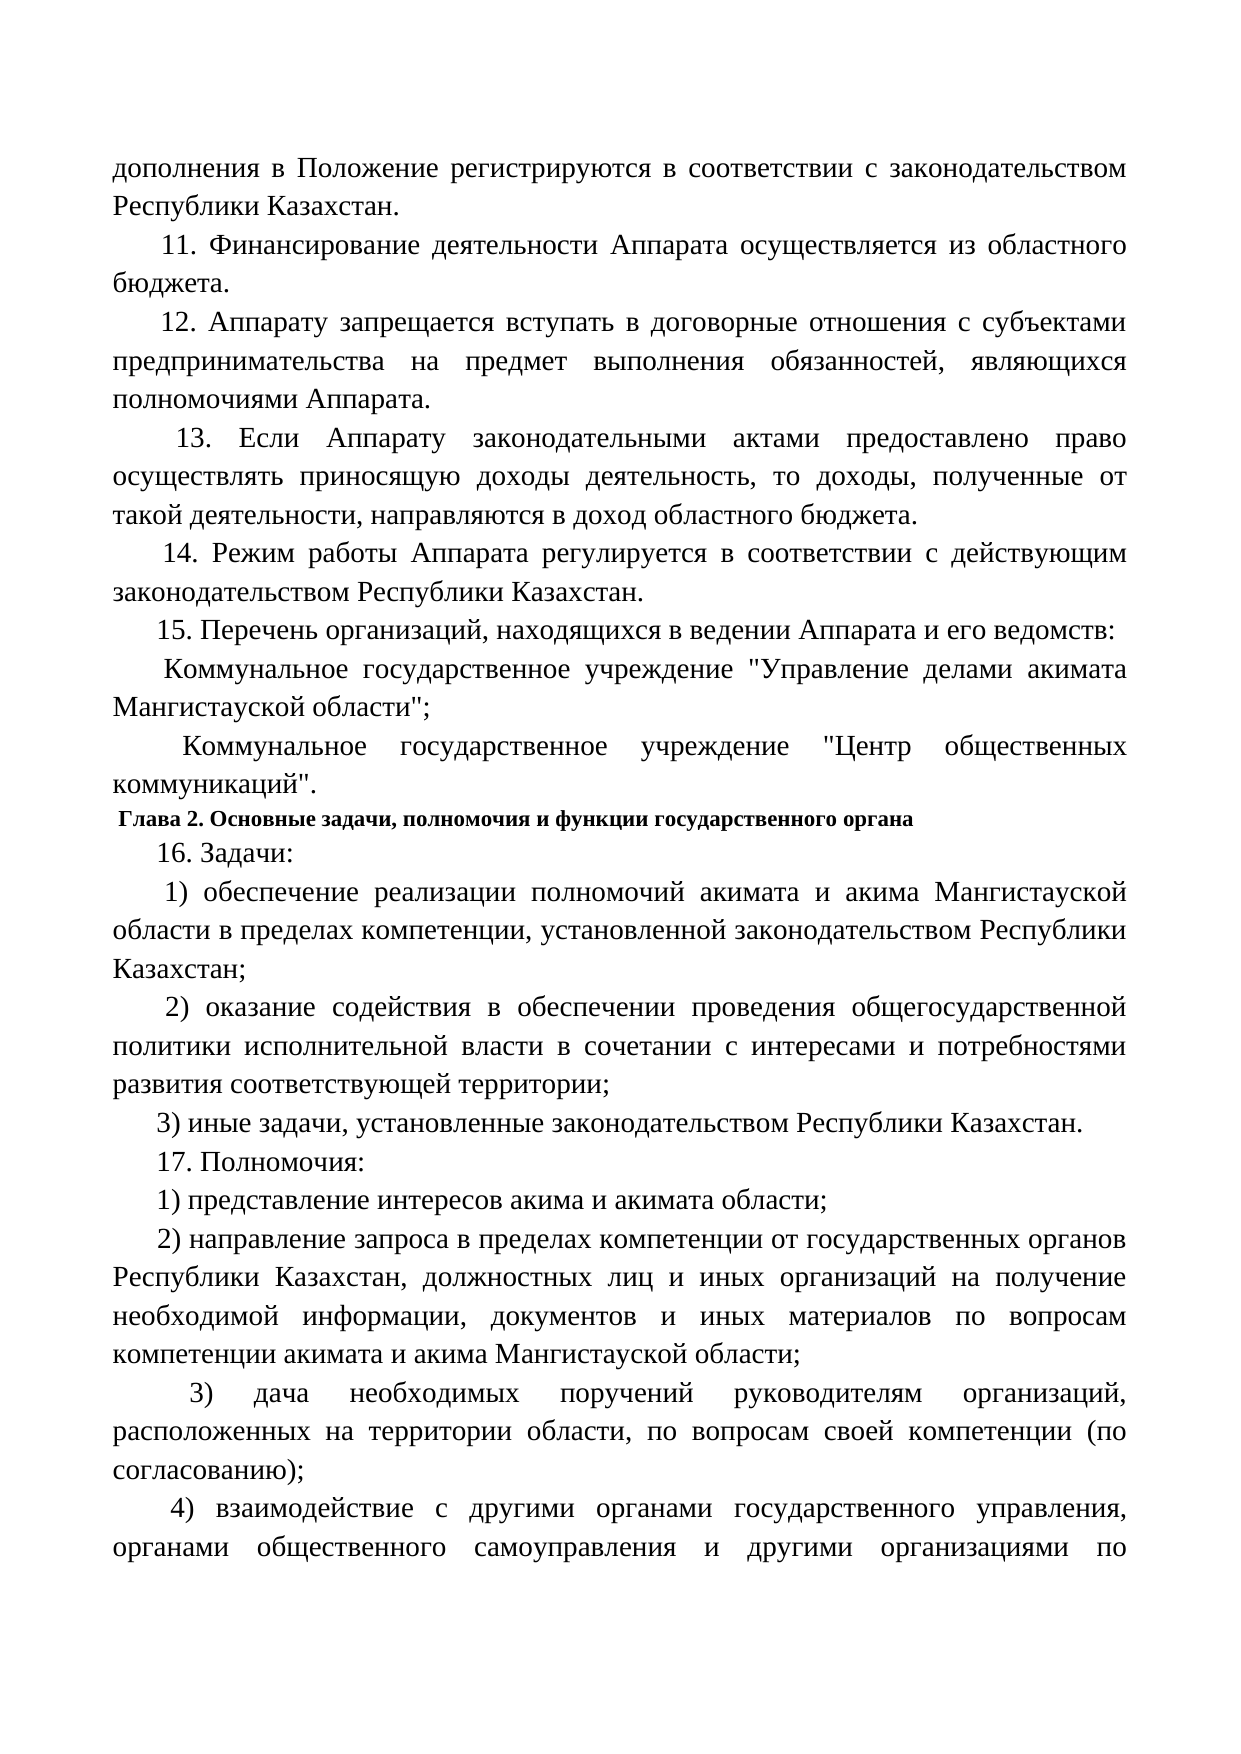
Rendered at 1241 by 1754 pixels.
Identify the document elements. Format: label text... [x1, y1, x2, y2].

text 1) обеспечение реализации полномочий акимата и акима Мангистауской области в пределах компетенции, установленной законодательством Республики Казахстан; [112, 874, 1128, 984]
text 16. Задачи: [112, 835, 1128, 869]
text 1) представление интересов акима и акимата области; [112, 1182, 1128, 1216]
text 3) дача необходимых поручений руководителям организаций, расположенных на территории области, по вопросам своей компетенции (по согласованию); [112, 1375, 1128, 1486]
text 3) иные задачи, установленные законодательством Республики Казахстан. [112, 1105, 1128, 1139]
text 13. Если Аппарату законодательными актами предоставлено право осуществлять приносящую доходы деятельность, то доходы, полученные от такой деятельности, направляются в доход областного бюджета. [112, 420, 1128, 530]
text 2) оказание содействия в обеспечении проведения общегосударственной политики исполнительной власти в сочетании с интересами и потребностями развития соответствующей территории; [112, 989, 1128, 1100]
text 17. Полномочия: [112, 1144, 1128, 1177]
text Коммунальное государственное учреждение "Управление делами акимата Мангистауской области"; [112, 651, 1128, 723]
text 15. Перечень организаций, находящихся в ведении Аппарата и его ведомств: [112, 612, 1128, 646]
text Коммунальное государственное учреждение "Центр общественных коммуникаций". [112, 728, 1128, 800]
text 11. Финансирование деятельности Аппарата осуществляется из областного бюджета. [112, 227, 1128, 299]
text Глава 2. Основные задачи, полномочия и функции государственного органа [112, 805, 1128, 832]
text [112, 150, 1128, 222]
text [112, 1491, 1128, 1563]
text 12. Аппарату запрещается вступать в договорные отношения с субъектами предпринимательства на предмет выполнения обязанностей, являющихся полномочиями Аппарата. [112, 304, 1128, 415]
text 2) направление запроса в пределах компетенции от государственных органов Республики Казахстан, должностных лиц и иных организаций на получение необходимой информации, документов и иных материалов по вопросам компетенции акимата и акима Мангистауской области; [112, 1221, 1128, 1370]
text 14. Режим работы Аппарата регулируется в соответствии с действующим законодательством Республики Казахстан. [112, 535, 1128, 607]
